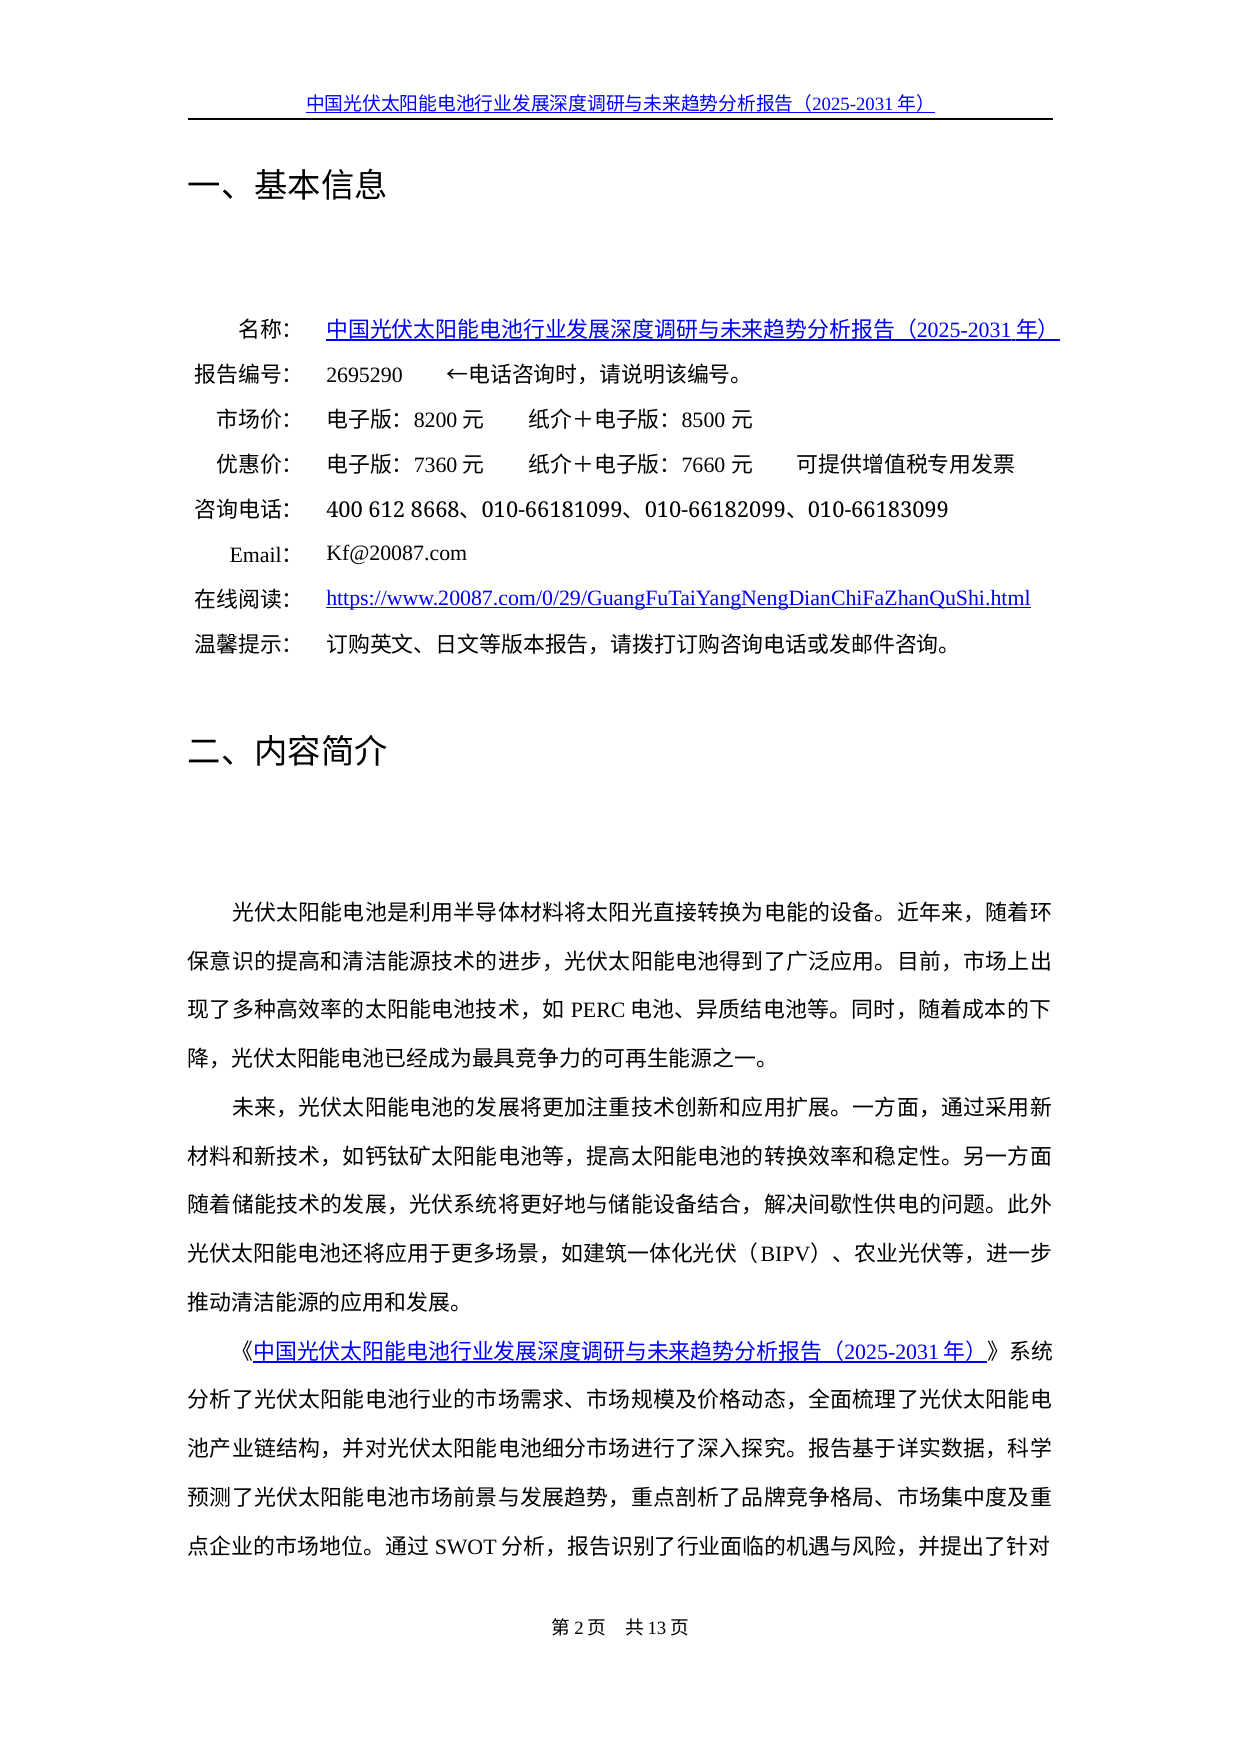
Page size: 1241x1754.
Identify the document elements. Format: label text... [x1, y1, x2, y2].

table_cell 温馨提示： [167, 627, 315, 672]
table_cell 咨询电话： [167, 492, 315, 537]
table_cell 2695290 ←电话咨询时，请说明该编号。 [315, 357, 1073, 402]
table_header 名称： [167, 312, 315, 357]
table_cell 市场价： [167, 402, 315, 447]
table_cell Email： [167, 537, 315, 582]
table_header 中国光伏太阳能电池行业发展深度调研与未来趋势分析报告（2025-2031年） [315, 312, 1073, 357]
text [187, 894, 1053, 1561]
table_cell 优惠价： [167, 447, 315, 492]
table_cell 400 612 8668、010-66181099、010-66182099、010-66183099 [315, 492, 1073, 537]
title 一、基本信息 [187, 150, 1053, 215]
table_cell 订购英文、日文等版本报告，请拨打订购咨询电话或发邮件咨询。 [315, 627, 1073, 672]
table_cell 报告编号： [167, 357, 315, 402]
table_cell [315, 582, 1073, 627]
table_cell 电子版：8200 元 纸介＋电子版：8500 元 [315, 402, 1073, 447]
table_cell Kf@20087.com [315, 537, 1073, 582]
title 二、内容简介 [187, 717, 1053, 782]
table_cell 电子版：7360 元 纸介＋电子版：7660 元 可提供增值税专用发票 [315, 447, 1073, 492]
table_cell 在线阅读： [167, 582, 315, 627]
